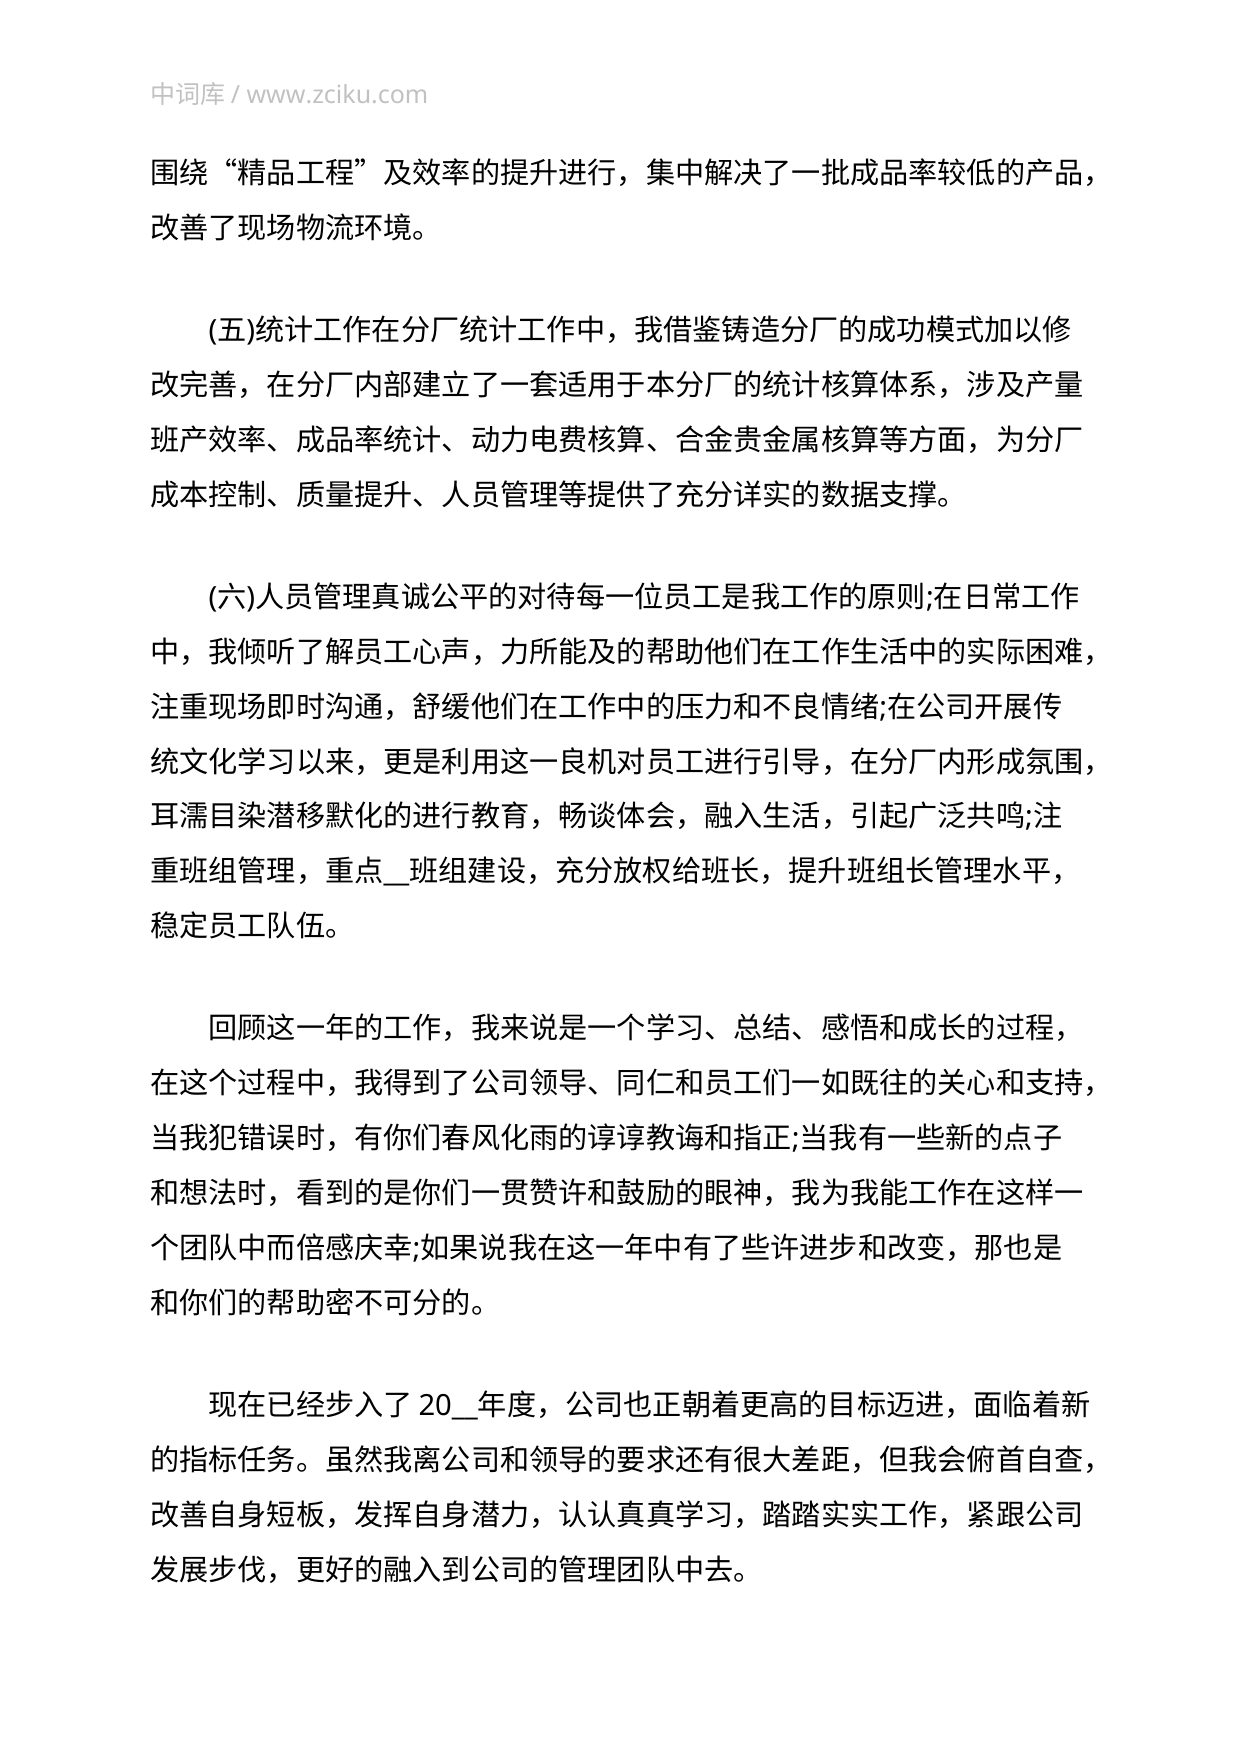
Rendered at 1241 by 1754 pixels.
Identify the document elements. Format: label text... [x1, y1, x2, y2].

text 现在已经步入了20__年度，公司也正朝着更高的目标迈进，面临着新的指标任务。虽然我离公司和领导的要求还有很大差距，但我会俯首自查，改善自身短板，发挥自身潜力，认认真真学习，踏踏实实工作，紧跟公司发展步伐，更好的融入到公司的管理团队中去。 [150, 1381, 1090, 1588]
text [150, 150, 1090, 247]
text (五)统计工作在分厂统计工作中，我借鉴铸造分厂的成功模式加以修改完善，在分厂内部建立了一套适用于本分厂的统计核算体系，涉及产量班产效率、成品率统计、动力电费核算、合金贵金属核算等方面，为分厂成本控制、质量提升、人员管理等提供了充分详实的数据支撑。 [150, 307, 1090, 514]
text 回顾这一年的工作，我来说是一个学习、总结、感悟和成长的过程，在这个过程中，我得到了公司领导、同仁和员工们一如既往的关心和支持，当我犯错误时，有你们春风化雨的谆谆教诲和指正;当我有一些新的点子和想法时，看到的是你们一贯赞许和鼓励的眼神，我为我能工作在这样一个团队中而倍感庆幸;如果说我在这一年中有了些许进步和改变，那也是和你们的帮助密不可分的。 [150, 1005, 1090, 1322]
text (六)人员管理真诚公平的对待每一位员工是我工作的原则;在日常工作中，我倾听了解员工心声，力所能及的帮助他们在工作生活中的实际困难，注重现场即时沟通，舒缓他们在工作中的压力和不良情绪;在公司开展传统文化学习以来，更是利用这一良机对员工进行引导，在分厂内形成氛围，耳濡目染潜移默化的进行教育，畅谈体会，融入生活，引起广泛共鸣;注重班组管理，重点__班组建设，充分放权给班长，提升班组长管理水平，稳定员工队伍。 [150, 573, 1090, 945]
